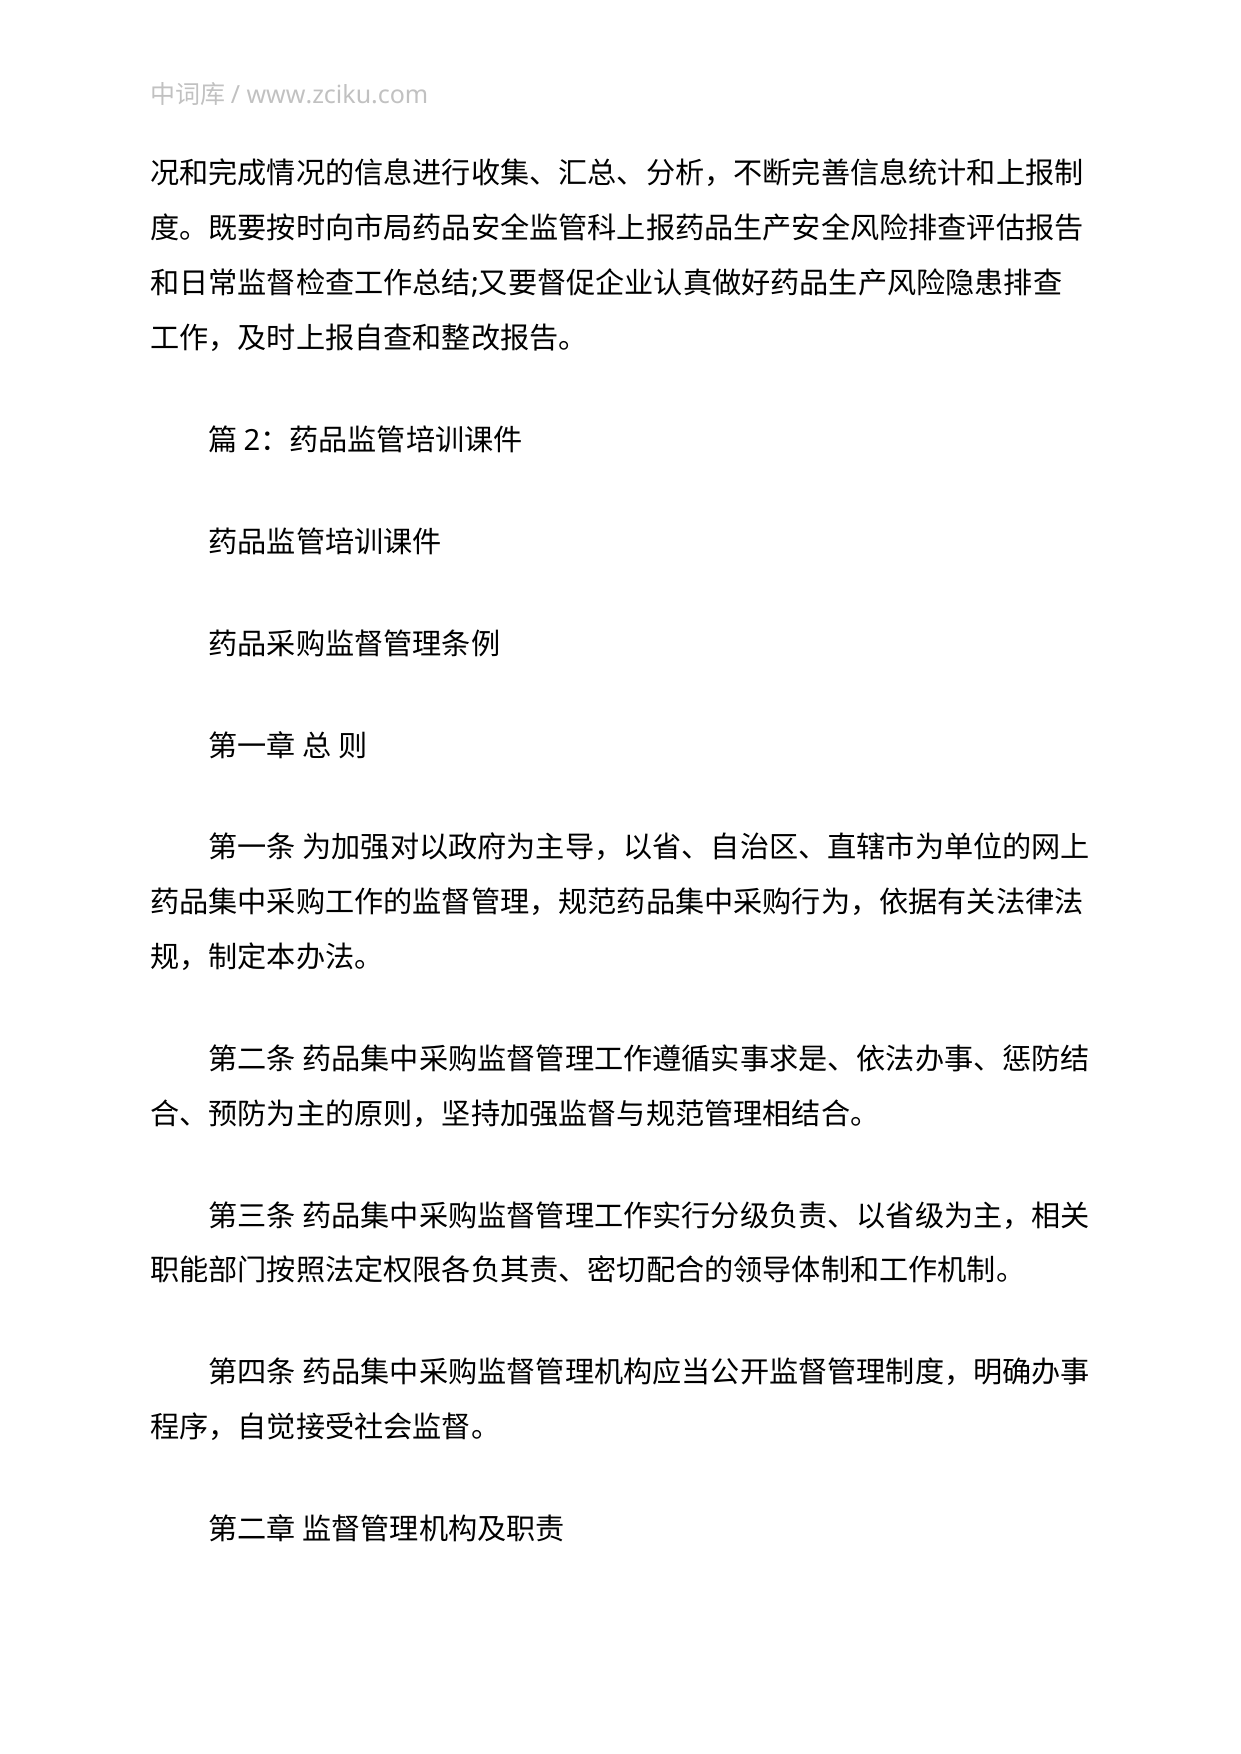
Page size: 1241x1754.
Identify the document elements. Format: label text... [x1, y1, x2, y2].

text 第四条 药品集中采购监督管理机构应当公开监督管理制度，明确办事程序，自觉接受社会监督。 [150, 1349, 1090, 1446]
text 第二章 监督管理机构及职责 [150, 1505, 1090, 1548]
text 第三条 药品集中采购监督管理工作实行分级负责、以省级为主，相关职能部门按照法定权限各负其责、密切配合的领导体制和工作机制。 [150, 1192, 1090, 1289]
text 第二条 药品集中采购监督管理工作遵循实事求是、依法办事、惩防结合、预防为主的原则，坚持加强监督与规范管理相结合。 [150, 1035, 1090, 1133]
text 第一条 为加强对以政府为主导，以省、自治区、直辖市为单位的网上药品集中采购工作的监督管理，规范药品集中采购行为，依据有关法律法规，制定本办法。 [150, 824, 1090, 976]
text 药品采购监督管理条例 [150, 620, 1090, 663]
text 篇2：药品监管培训课件 [150, 417, 1090, 459]
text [150, 150, 1090, 357]
text 药品监管培训课件 [150, 518, 1090, 561]
text 第一章 总 则 [150, 722, 1090, 764]
